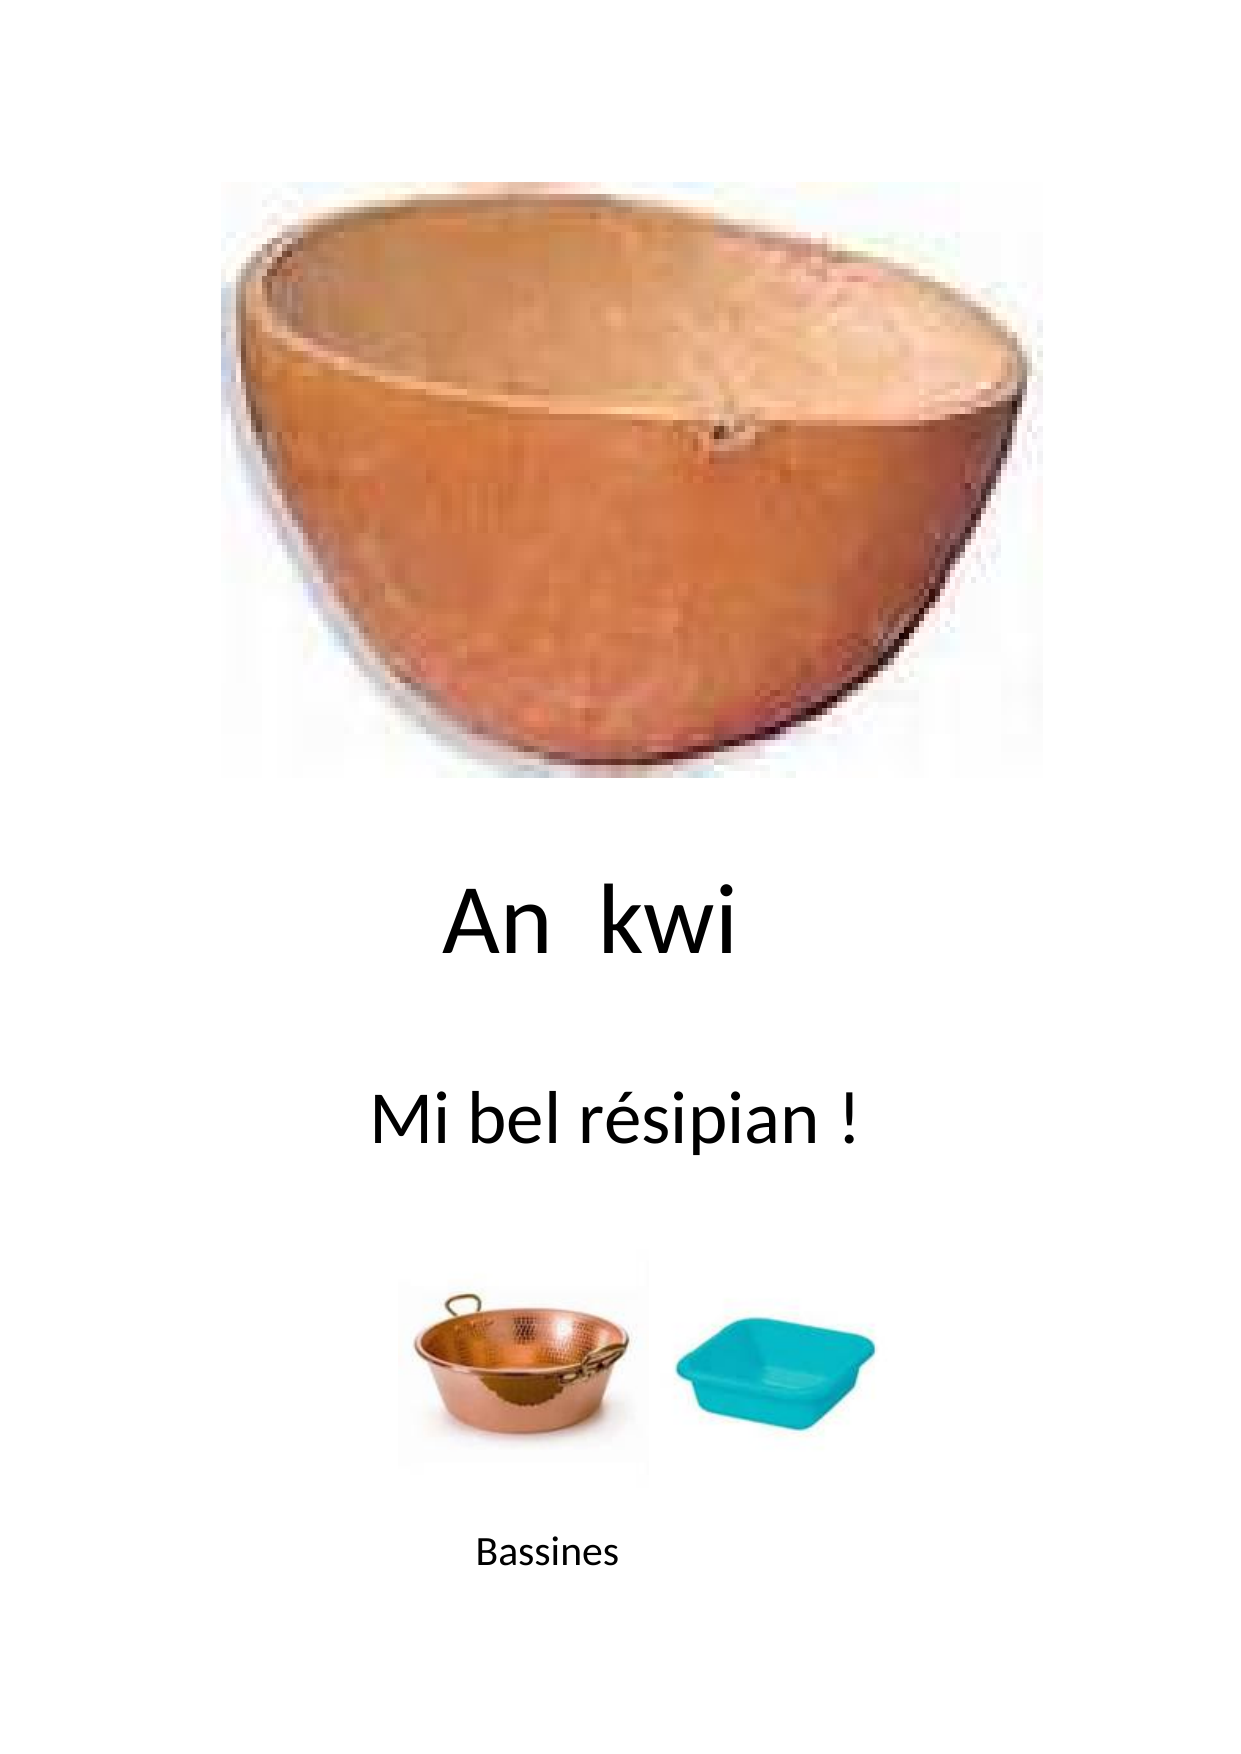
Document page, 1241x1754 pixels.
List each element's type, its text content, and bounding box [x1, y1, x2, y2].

text An kwi [428, 856, 1181, 978]
picture [398, 1249, 900, 1500]
text Mi bel résipian ! [295, 1070, 1181, 1162]
picture [221, 182, 1043, 778]
text Bassines [428, 1525, 1181, 1576]
